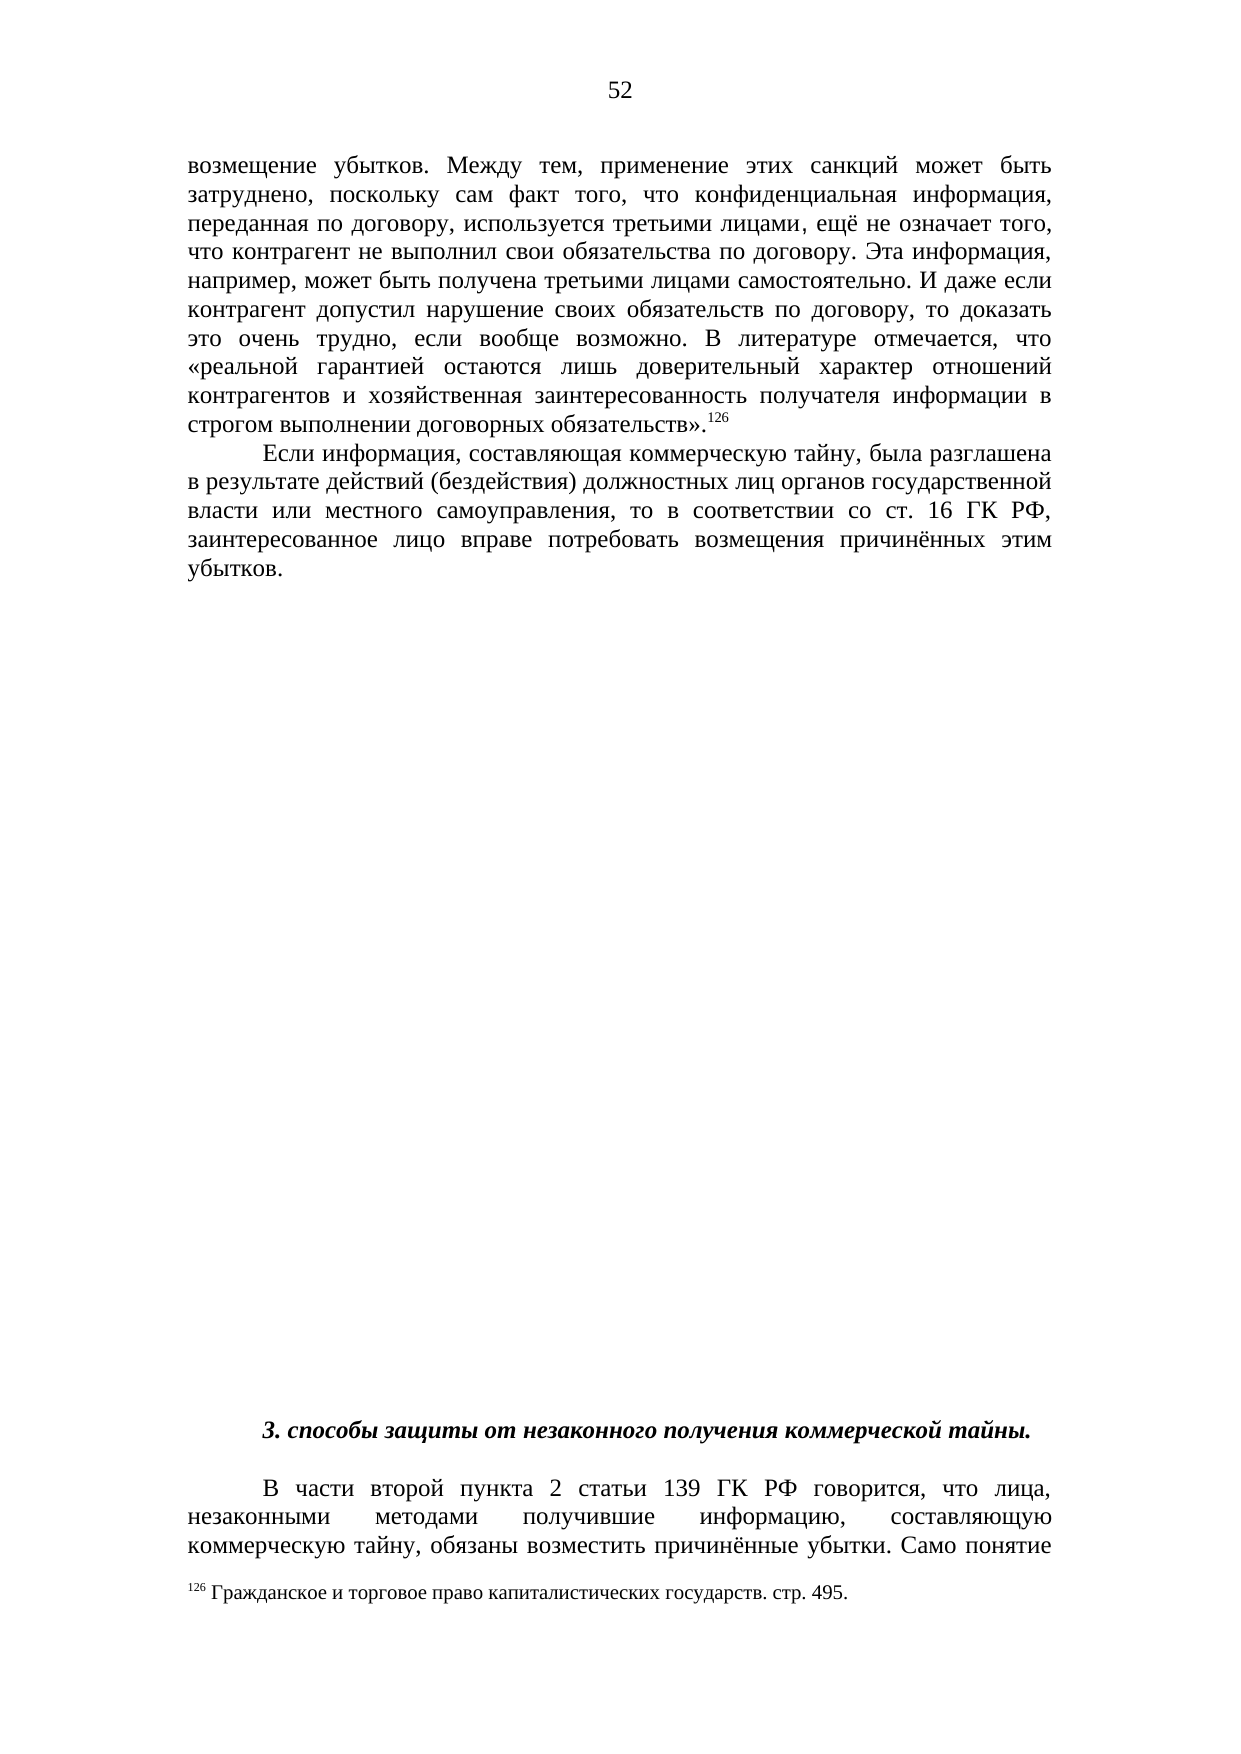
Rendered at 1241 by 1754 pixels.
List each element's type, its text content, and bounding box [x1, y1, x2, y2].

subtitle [187, 150, 1053, 438]
subtitle 3. способы защиты от незаконного получения коммерческой тайны. [187, 1415, 1053, 1444]
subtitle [187, 1473, 1053, 1559]
subtitle Если информация, составляющая коммерческую тайну, была разглашена в результате действий (бездействия) должностных лиц органов государственной власти или местного самоуправления, то в соответствии со ст. 16 ГК РФ, заинтересованное лицо вправе потребовать возмещения причинённых этим убытков. [187, 438, 1053, 581]
